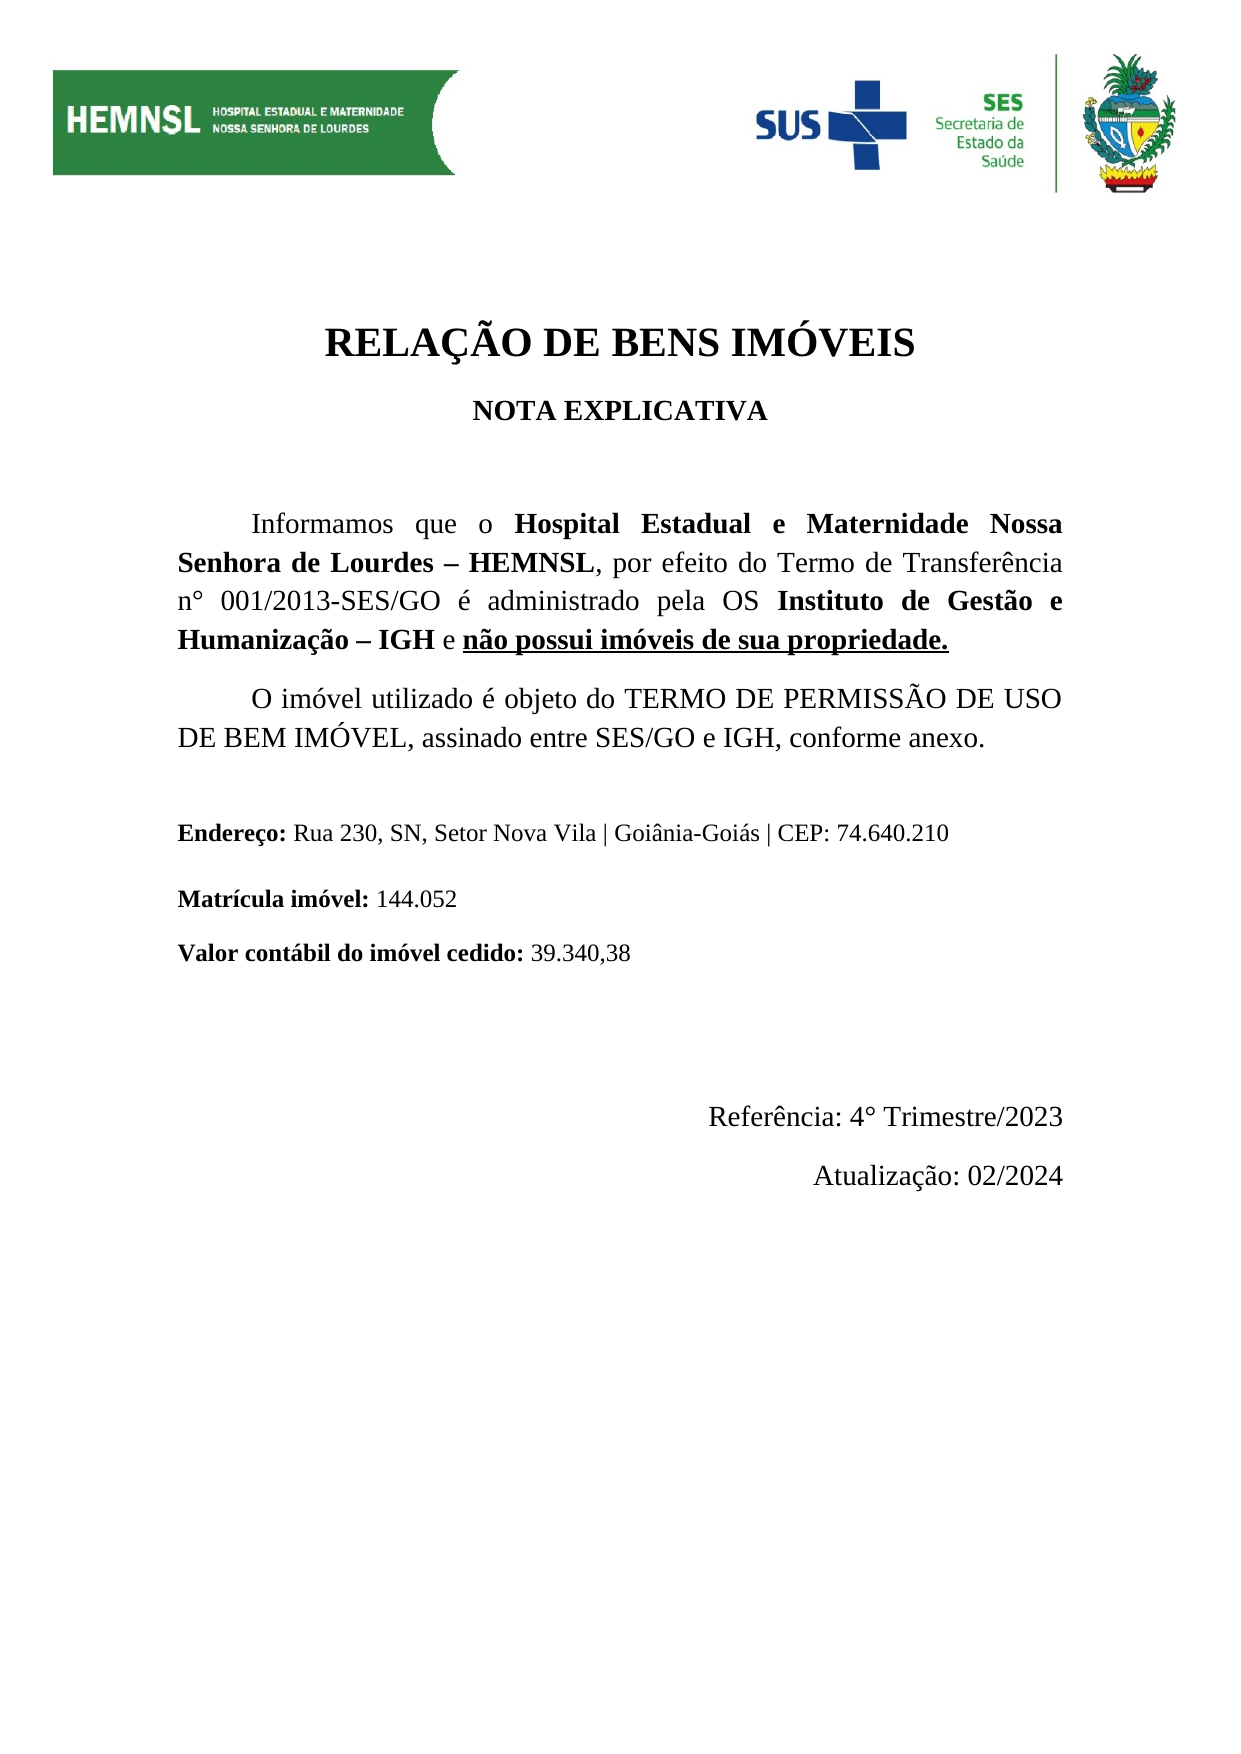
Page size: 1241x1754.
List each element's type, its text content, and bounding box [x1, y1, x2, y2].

text Valor contábil do imóvel cedido: 39.340,38 [177, 938, 1063, 966]
picture [45, 40, 1201, 207]
text Referência: 4° Trimestre/2023 [177, 1099, 1063, 1133]
text Atualização: 02/2024 [177, 1158, 1063, 1192]
text RELAÇÃO DE BENS IMÓVEIS [177, 317, 1063, 365]
text NOTA EXPLICATIVA [177, 393, 1063, 427]
text Endereço: Rua 230, SN, Setor Nova Vila | Goiânia-Goiás | CEP: 74.640.210 [177, 818, 1063, 846]
text Matrícula imóvel: 144.052 [177, 884, 1063, 912]
text Informamos que o Hospital Estadual e Maternidade Nossa Senhora de Lourdes – HEMNSL, por efeito do Termo de Transferência n° 001/2013-SES/GO é administrado pela OS Instituto de Gestão e Humanização – IGH e não possui imóveis de sua propriedade. [177, 506, 1063, 655]
text O imóvel utilizado é objeto do TERMO DE PERMISSÃO DE USO DE BEM IMÓVEL, assinado entre SES/GO e IGH, conforme anexo. [177, 681, 1063, 753]
